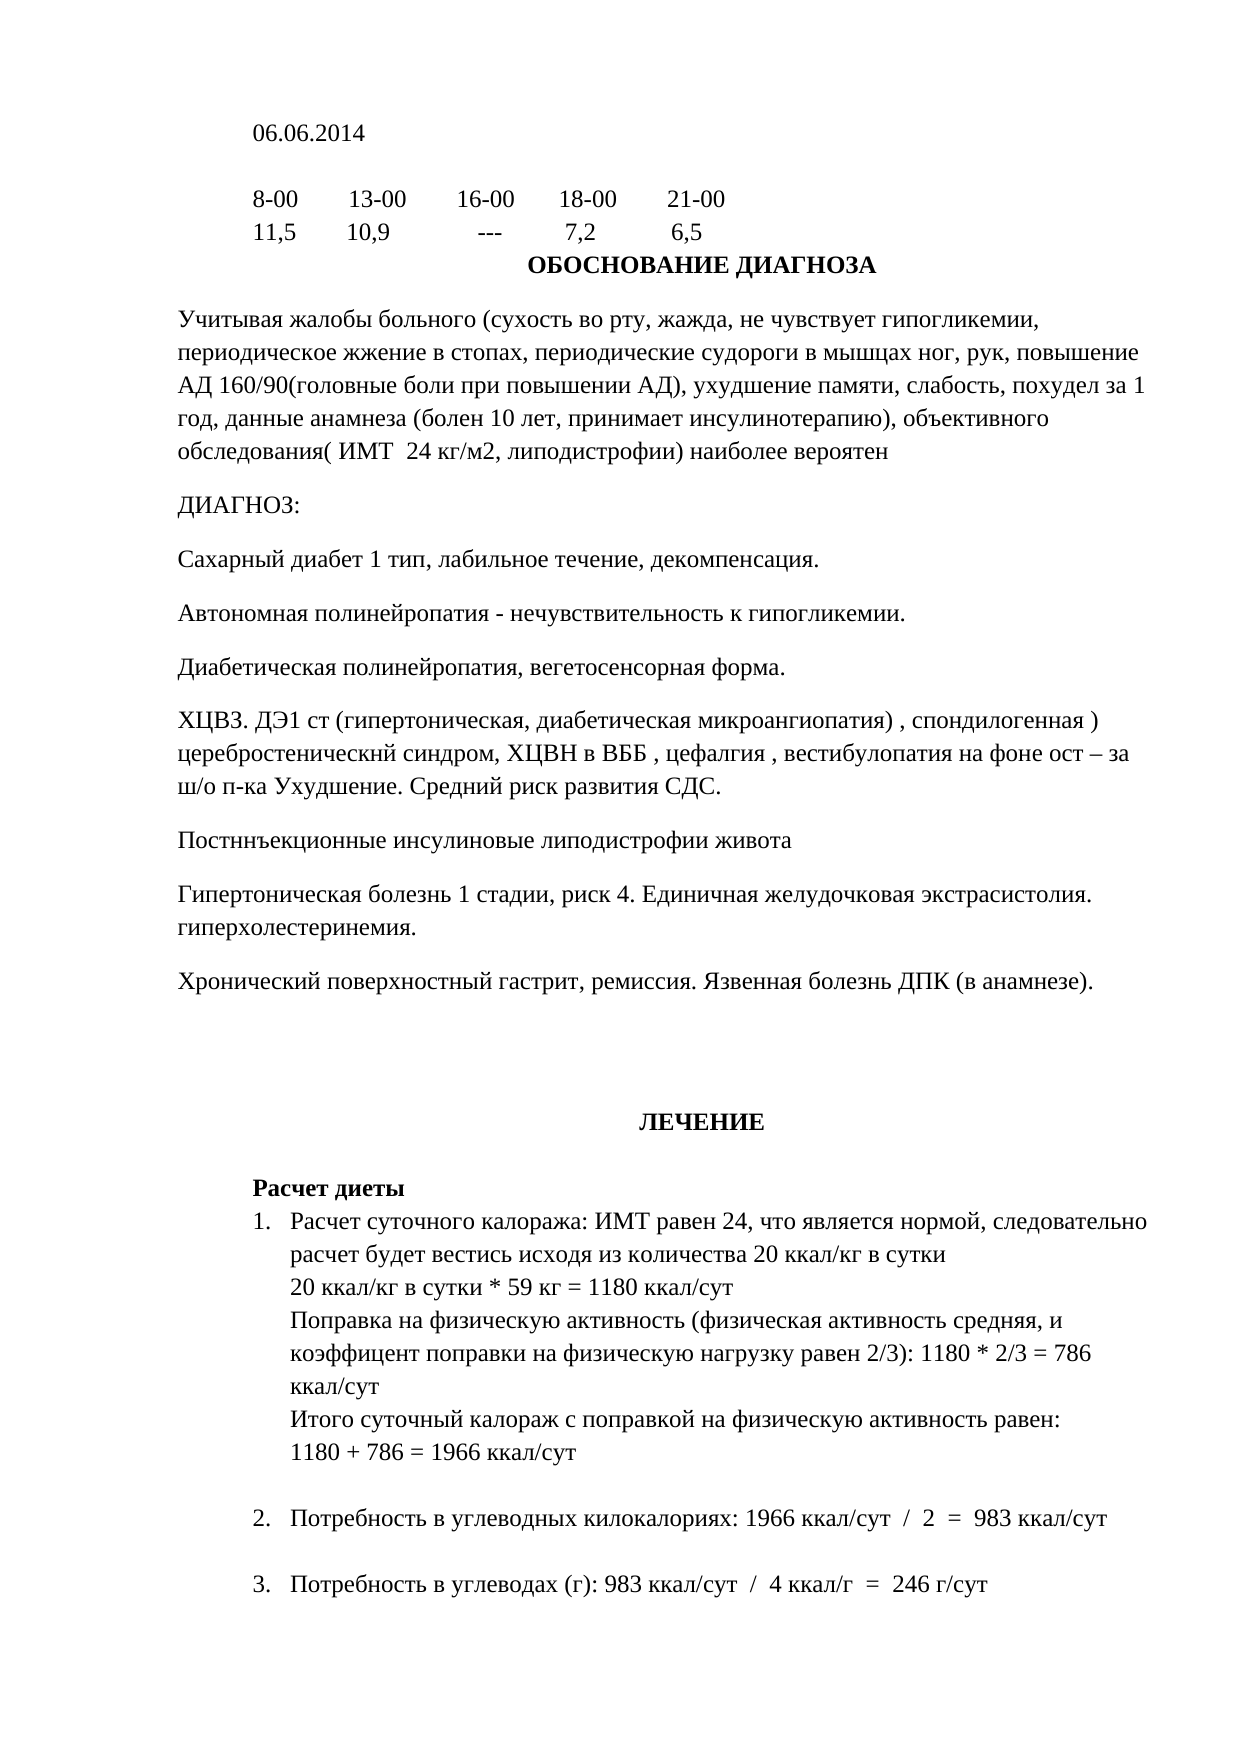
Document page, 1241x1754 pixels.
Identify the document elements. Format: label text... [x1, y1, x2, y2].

list Потребность в углеводных килокалориях: 1966 ккал/сут / 2 = 983 ккал/сут [252, 1503, 1152, 1532]
text Постннъекционные инсулиновые липодистрофии живота [177, 825, 1152, 854]
text ДИАГНОЗ: [177, 490, 1152, 519]
list Итого суточный калораж с поправкой на физическую активность равен: [290, 1404, 1152, 1433]
list Расчет суточного калоража: ИМТ равен 24, что является нормой, следовательно расчет будет вестись исходя из количества 20 ккал/кг в сутки [252, 1206, 1152, 1268]
list 11,5 10,9 --- 7,2 6,5 [252, 217, 1152, 246]
text Хронический поверхностный гастрит, ремиссия. Язвенная болезнь ДПК (в анамнезе). [177, 966, 1152, 995]
text Гипертоническая болезнь 1 стадии, риск 4. Единичная желудочковая экстрасистолия. гиперхолестеринемия. [177, 879, 1152, 941]
list 06.06.2014 [252, 118, 1152, 147]
list 20 ккал/кг в сутки * 59 кг = 1180 ккал/сут [290, 1272, 1152, 1301]
list 8-00 13-00 16-00 18-00 21-00 [252, 184, 1152, 213]
list Поправка на физическую активность (физическая активность средняя, и коэффицент поправки на физическую нагрузку равен 2/3): 1180 * 2/3 = 786 ккал/сут [290, 1305, 1152, 1400]
text Сахарный диабет 1 тип, лабильное течение, декомпенсация. [177, 544, 1152, 573]
text ХЦВЗ. ДЭ1 ст (гипертоническая, диабетическая микроангиопатия) , спондилогенная ) церебростеническнй синдром, ХЦВН в ВББ , цефалгия , вестибулопатия на фоне ост – за ш/о п-ка Ухудшение. Средний риск развития СДС. [177, 705, 1152, 800]
list Расчет диеты [252, 1173, 1152, 1202]
list Потребность в углеводах (г): 983 ккал/сут / 4 ккал/г = 246 г/сут [252, 1569, 1152, 1598]
text Учитывая жалобы больного (сухость во рту, жажда, не чувствует гипогликемии, периодическое жжение в стопах, периодические судороги в мышцах ног, рук, повышение АД 160/90(головные боли при повышении АД), ухудшение памяти, слабость, похудел за 1 год, данные анамнеза (болен 10 лет, принимает инсулинотерапию), объективного обследования( ИМТ 24 кг/м2, липодистрофии) наиболее вероятен [177, 304, 1152, 465]
text Диабетическая полинейропатия, вегетосенсорная форма. [177, 652, 1152, 680]
list ЛЕЧЕНИЕ [252, 1107, 1152, 1136]
list ОБОСНОВАНИЕ ДИАГНОЗА [252, 250, 1152, 279]
list 1180 + 786 = 1966 ккал/сут [290, 1437, 1152, 1466]
text Автономная полинейропатия - нечувствительность к гипогликемии. [177, 598, 1152, 626]
